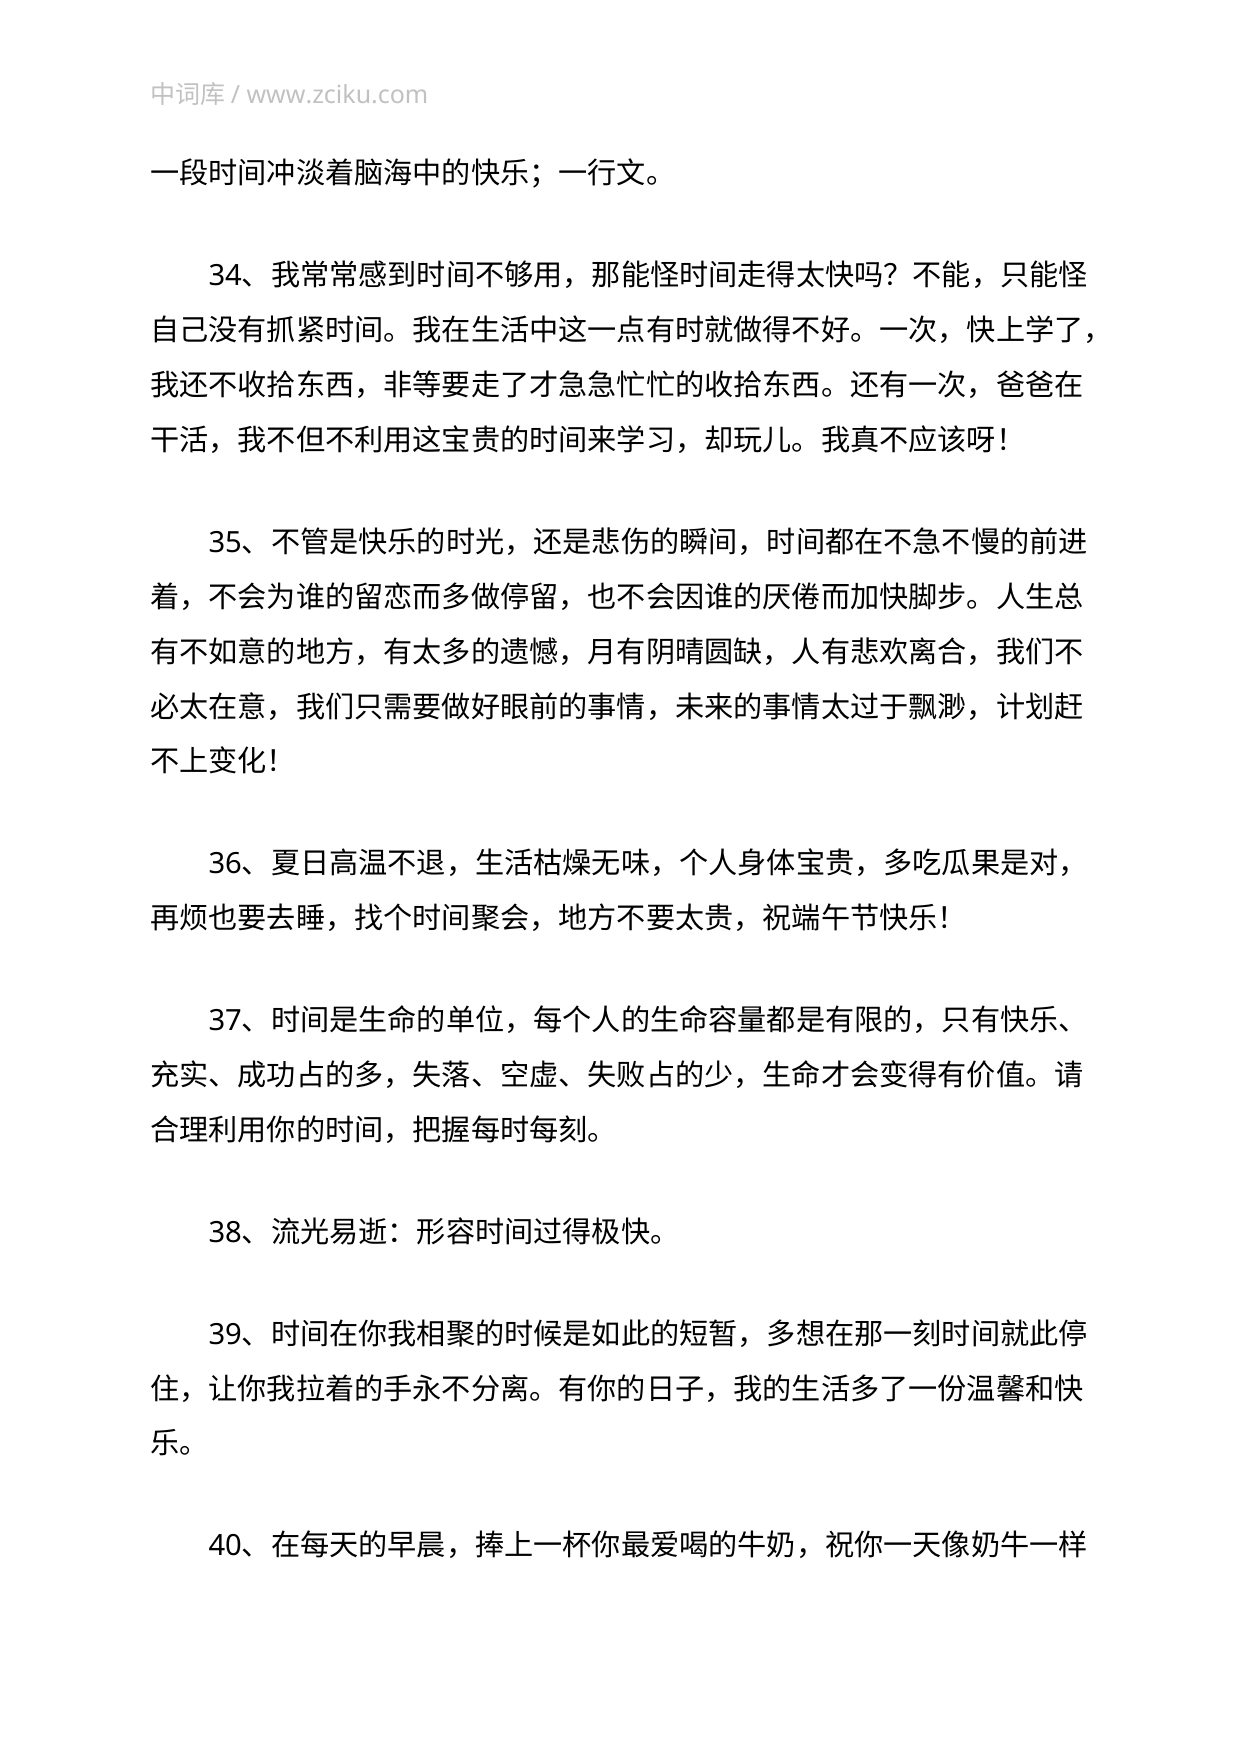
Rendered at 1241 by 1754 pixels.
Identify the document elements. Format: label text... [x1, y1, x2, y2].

text 37、时间是生命的单位，每个人的生命容量都是有限的，只有快乐、充实、成功占的多，失落、空虚、失败占的少，生命才会变得有价值。请合理利用你的时间，把握每时每刻。 [150, 997, 1090, 1149]
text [150, 150, 1090, 192]
text 39、时间在你我相聚的时候是如此的短暂，多想在那一刻时间就此停住，让你我拉着的手永不分离。有你的日子，我的生活多了一份温馨和快乐。 [150, 1310, 1090, 1462]
text 36、夏日高温不退，生活枯燥无味，个人身体宝贵，多吃瓜果是对，再烦也要去睡，找个时间聚会，地方不要太贵，祝端午节快乐！ [150, 840, 1090, 937]
text 34、我常常感到时间不够用，那能怪时间走得太快吗？不能，只能怪自己没有抓紧时间。我在生活中这一点有时就做得不好。一次，快上学了，我还不收拾东西，非等要走了才急急忙忙的收拾东西。还有一次，爸爸在干活，我不但不利用这宝贵的时间来学习，却玩儿。我真不应该呀！ [150, 252, 1090, 459]
text 38、流光易逝：形容时间过得极快。 [150, 1208, 1090, 1251]
text 35、不管是快乐的时光，还是悲伤的瞬间，时间都在不急不慢的前进着，不会为谁的留恋而多做停留，也不会因谁的厌倦而加快脚步。人生总有不如意的地方，有太多的遗憾，月有阴晴圆缺，人有悲欢离合，我们不必太在意，我们只需要做好眼前的事情，未来的事情太过于飘渺，计划赶不上变化！ [150, 518, 1090, 780]
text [150, 1522, 1090, 1564]
